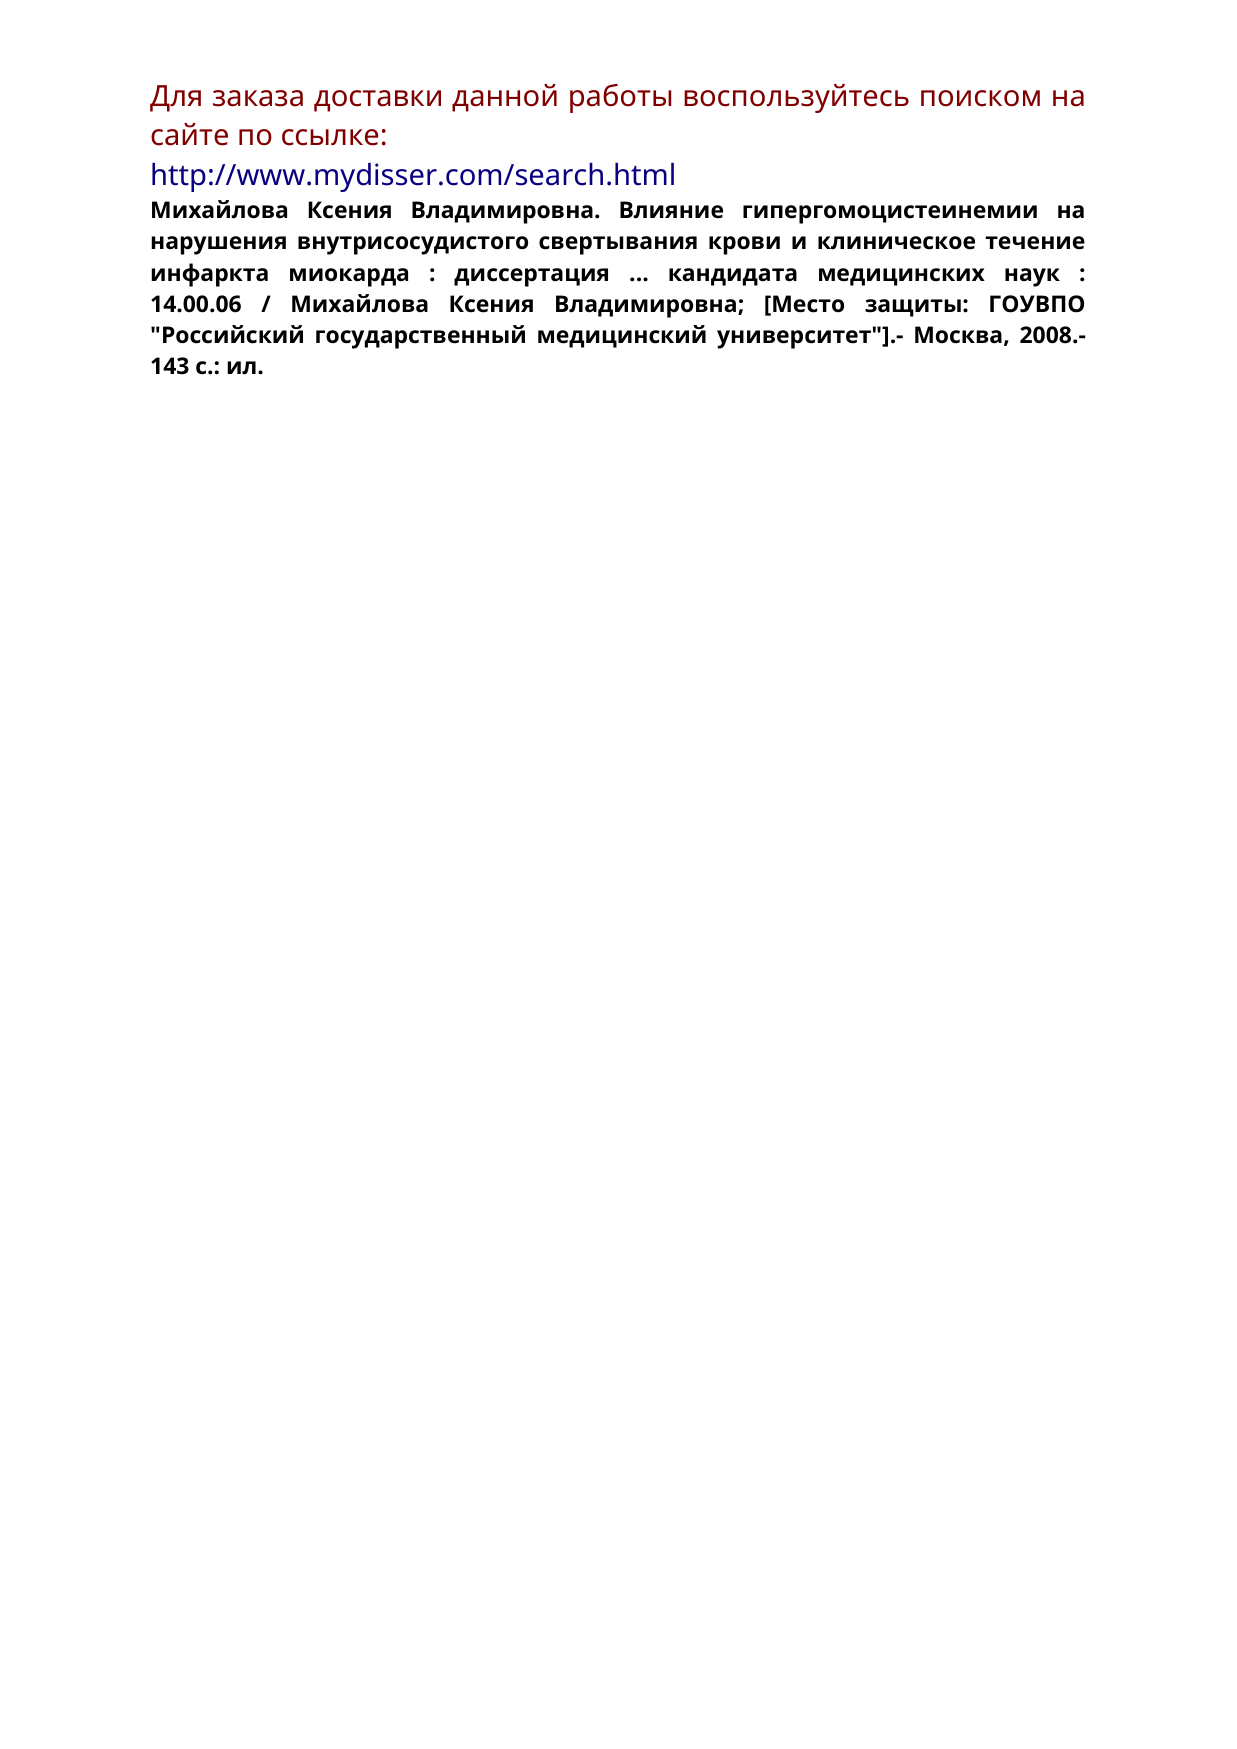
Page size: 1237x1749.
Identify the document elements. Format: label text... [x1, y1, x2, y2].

text Михайлова Ксения Владимировна. Влияние гипергомоцистеинемии на нарушения внутрисосудистого свертывания крови и клиническое течение инфаркта миокарда : диссертация ... кандидата медицинских наук : 14.00.06 / Михайлова Ксения Владимировна; [Место защиты: ГОУВПО "Российский государственный медицинский университет"].- Москва, 2008.- 143 с.: ил. [150, 194, 1086, 382]
